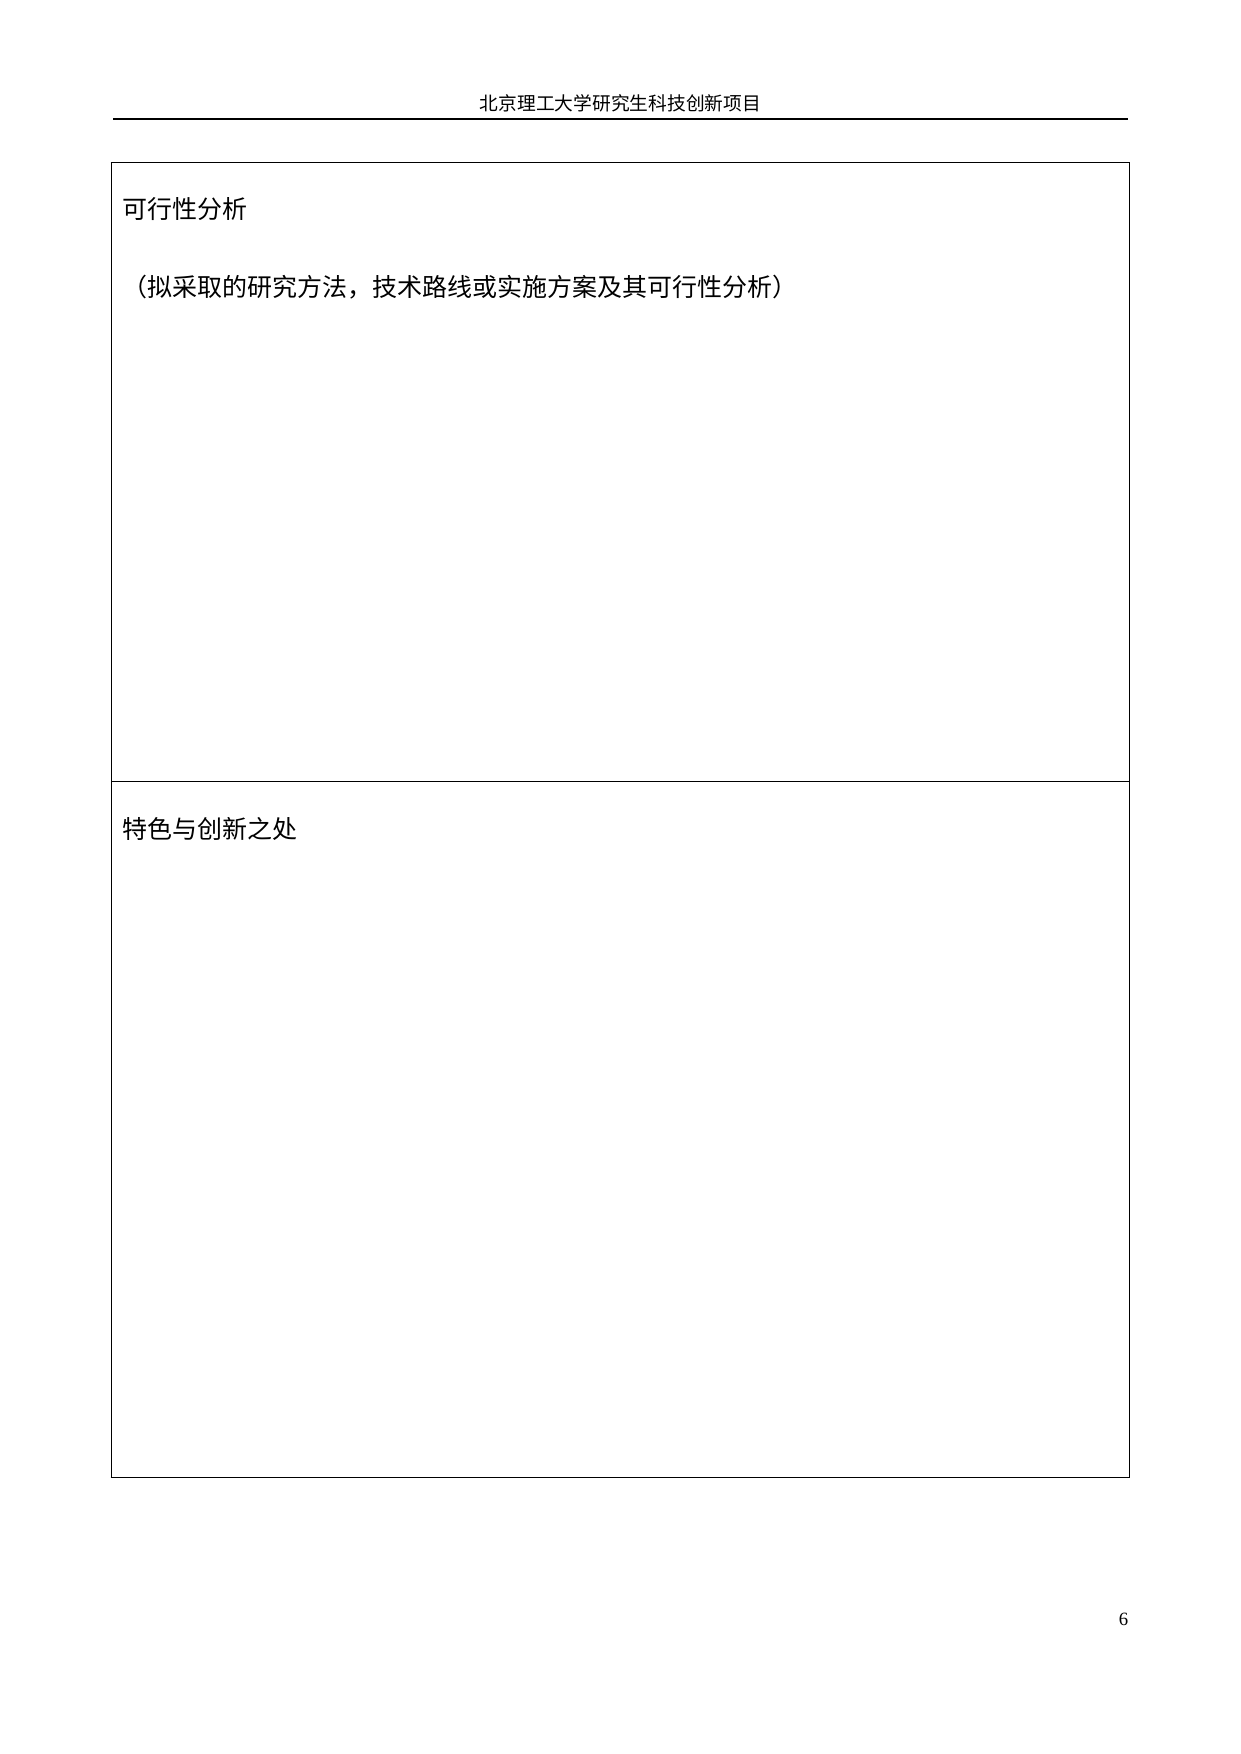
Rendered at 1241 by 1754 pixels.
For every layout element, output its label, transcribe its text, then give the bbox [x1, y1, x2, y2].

table_cell 可行性分析 （拟采取的研究方法，技术路线或实施方案及其可行性分析） [112, 163, 1129, 781]
table_cell 特色与创新之处 [112, 782, 1129, 1477]
